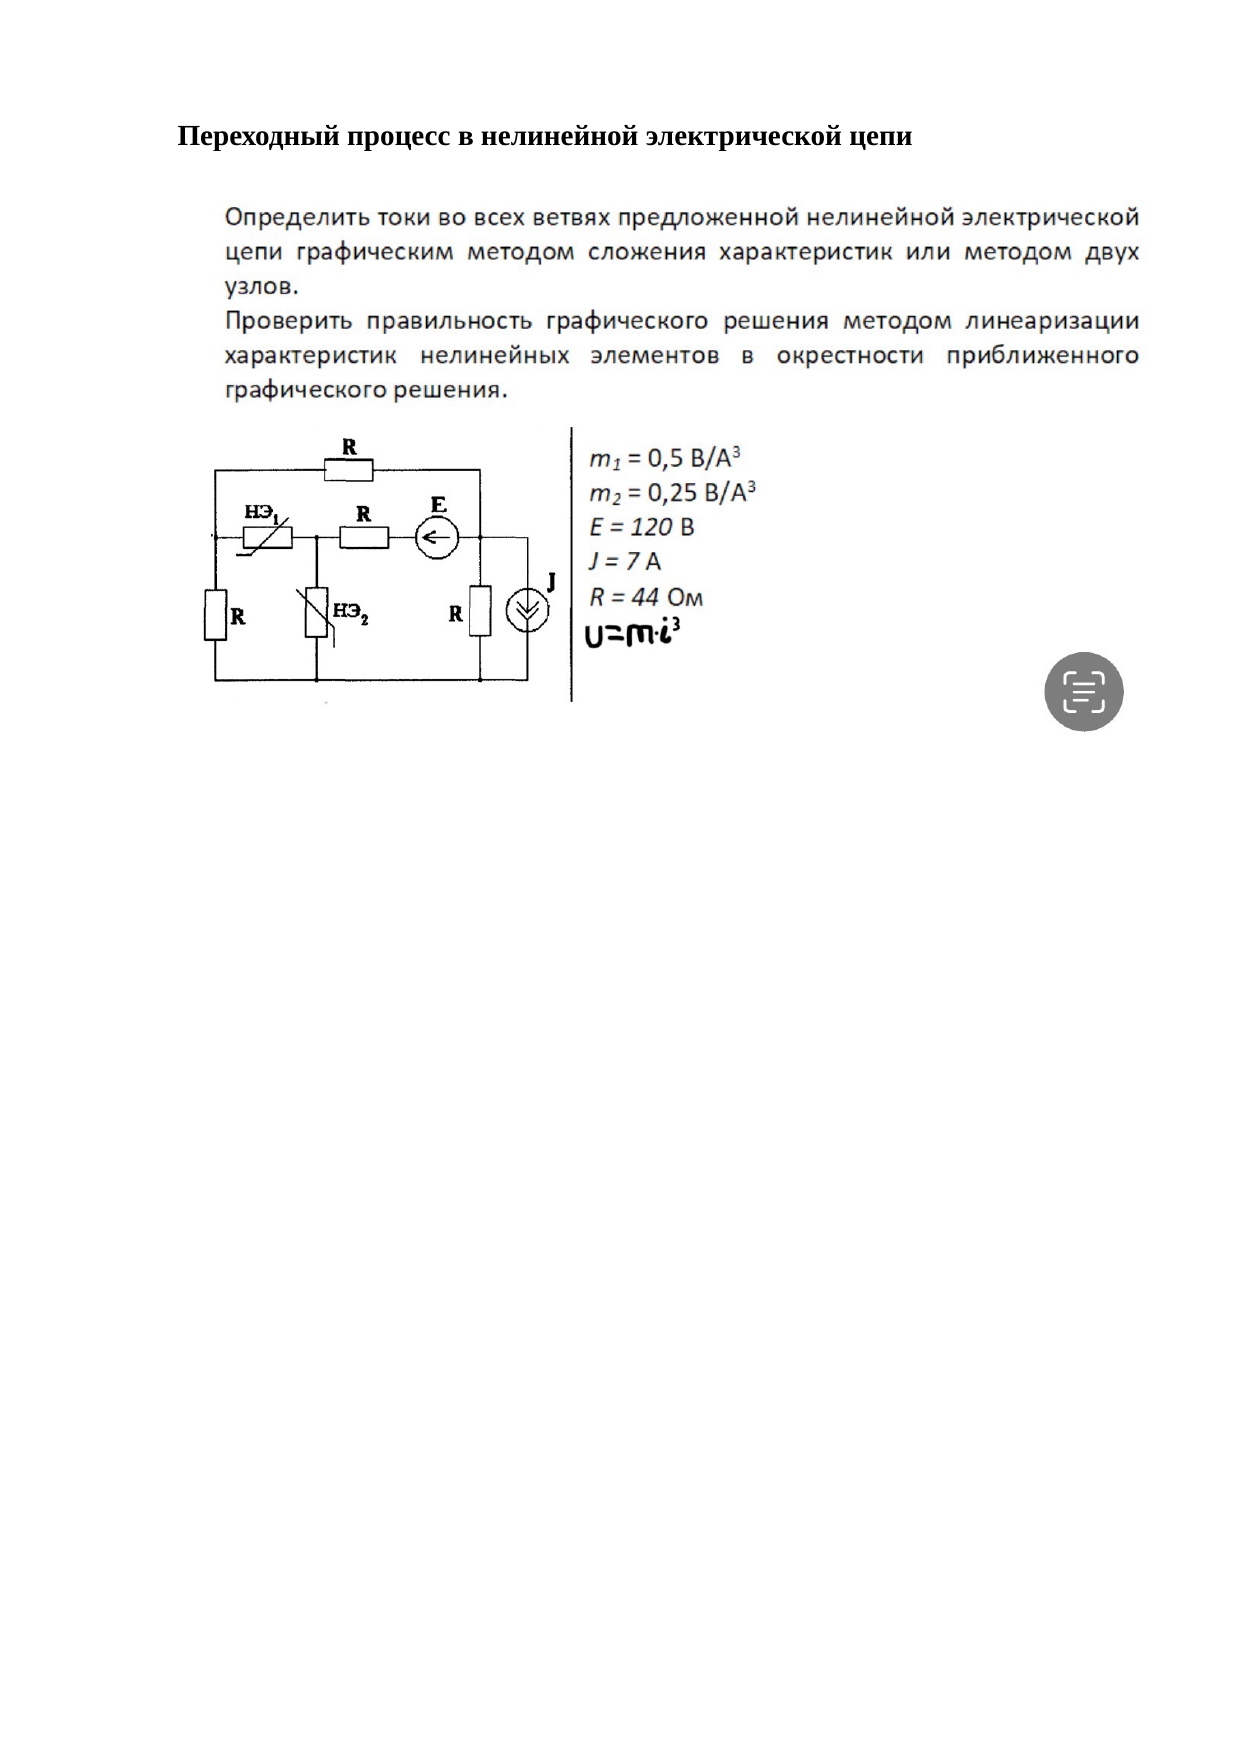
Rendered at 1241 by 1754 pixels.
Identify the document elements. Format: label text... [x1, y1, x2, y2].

picture [177, 151, 1151, 746]
